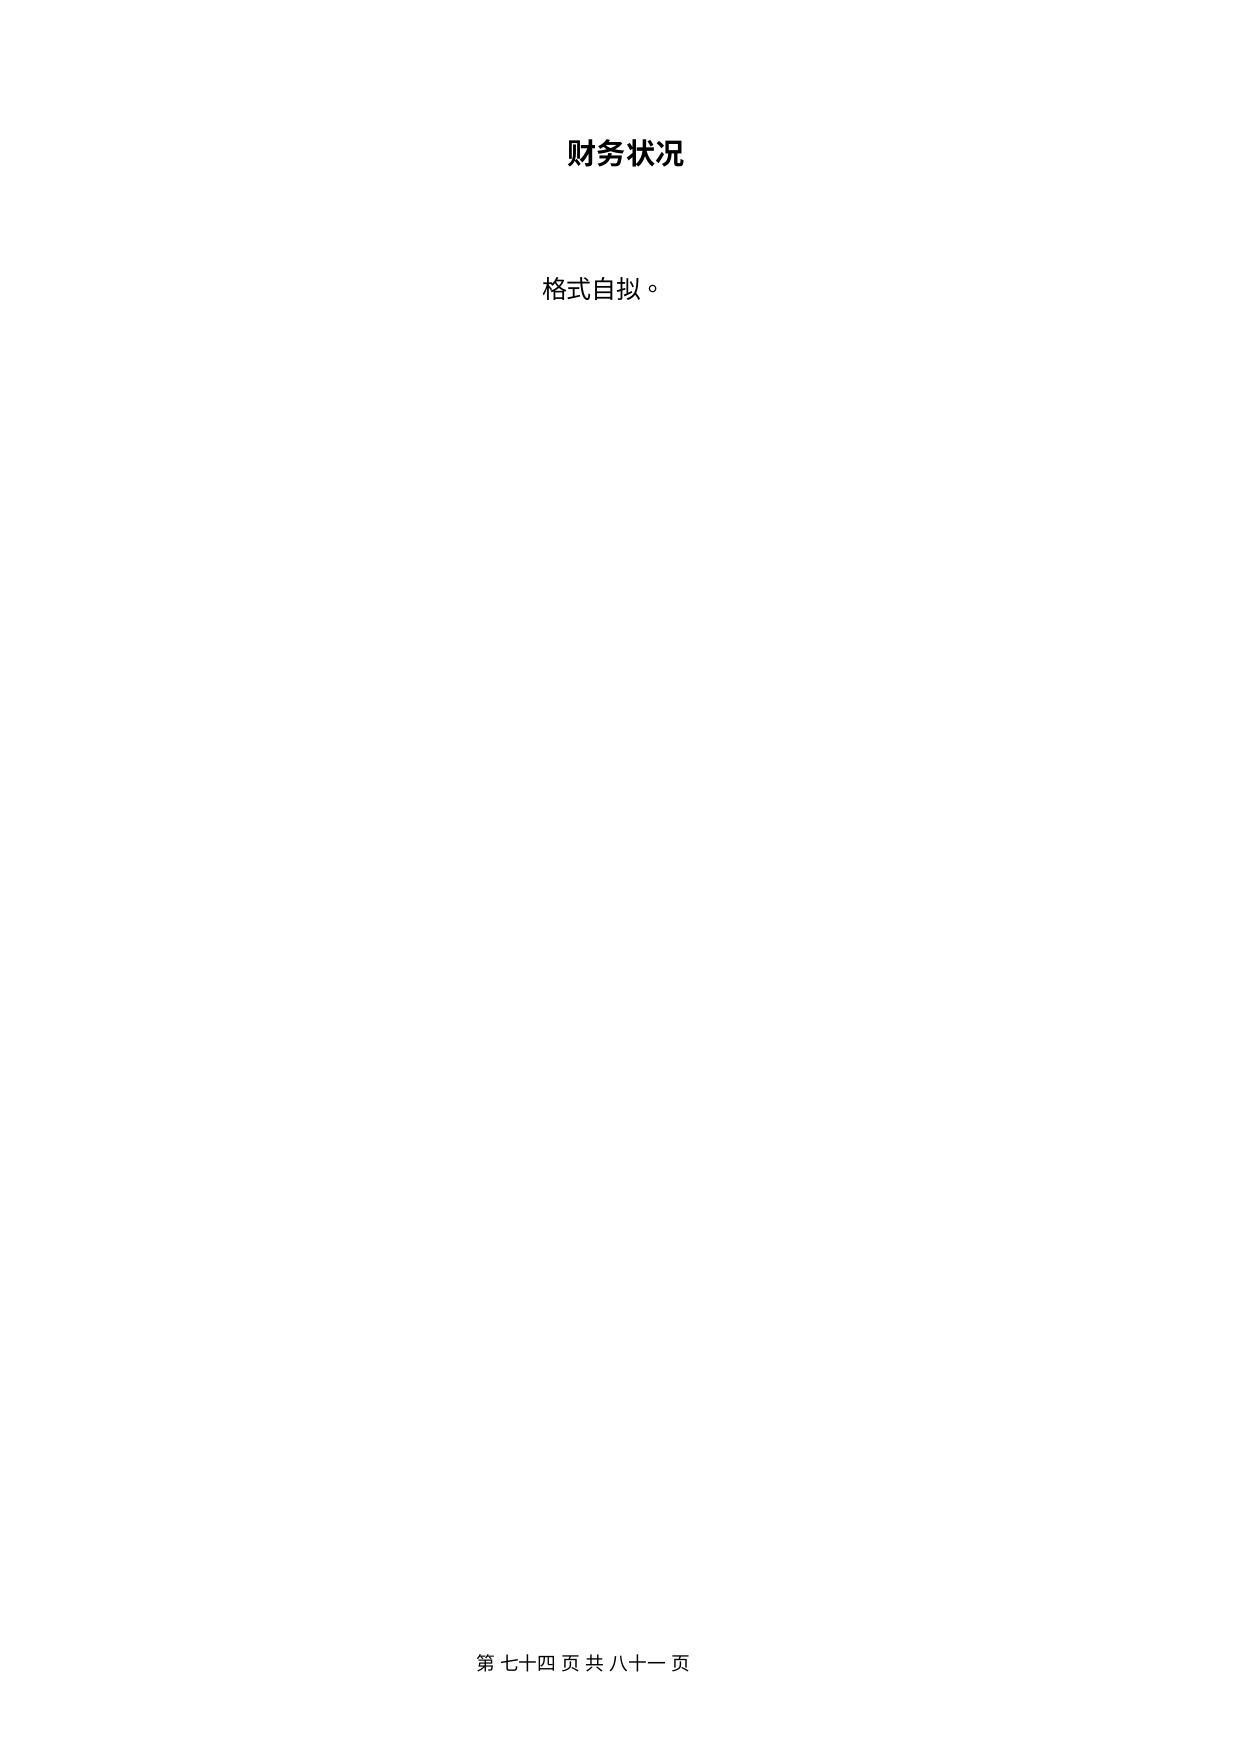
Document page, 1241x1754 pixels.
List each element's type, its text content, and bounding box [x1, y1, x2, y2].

text 财务状况 [165, 136, 1087, 172]
text 格式自拟。 [542, 273, 1087, 304]
